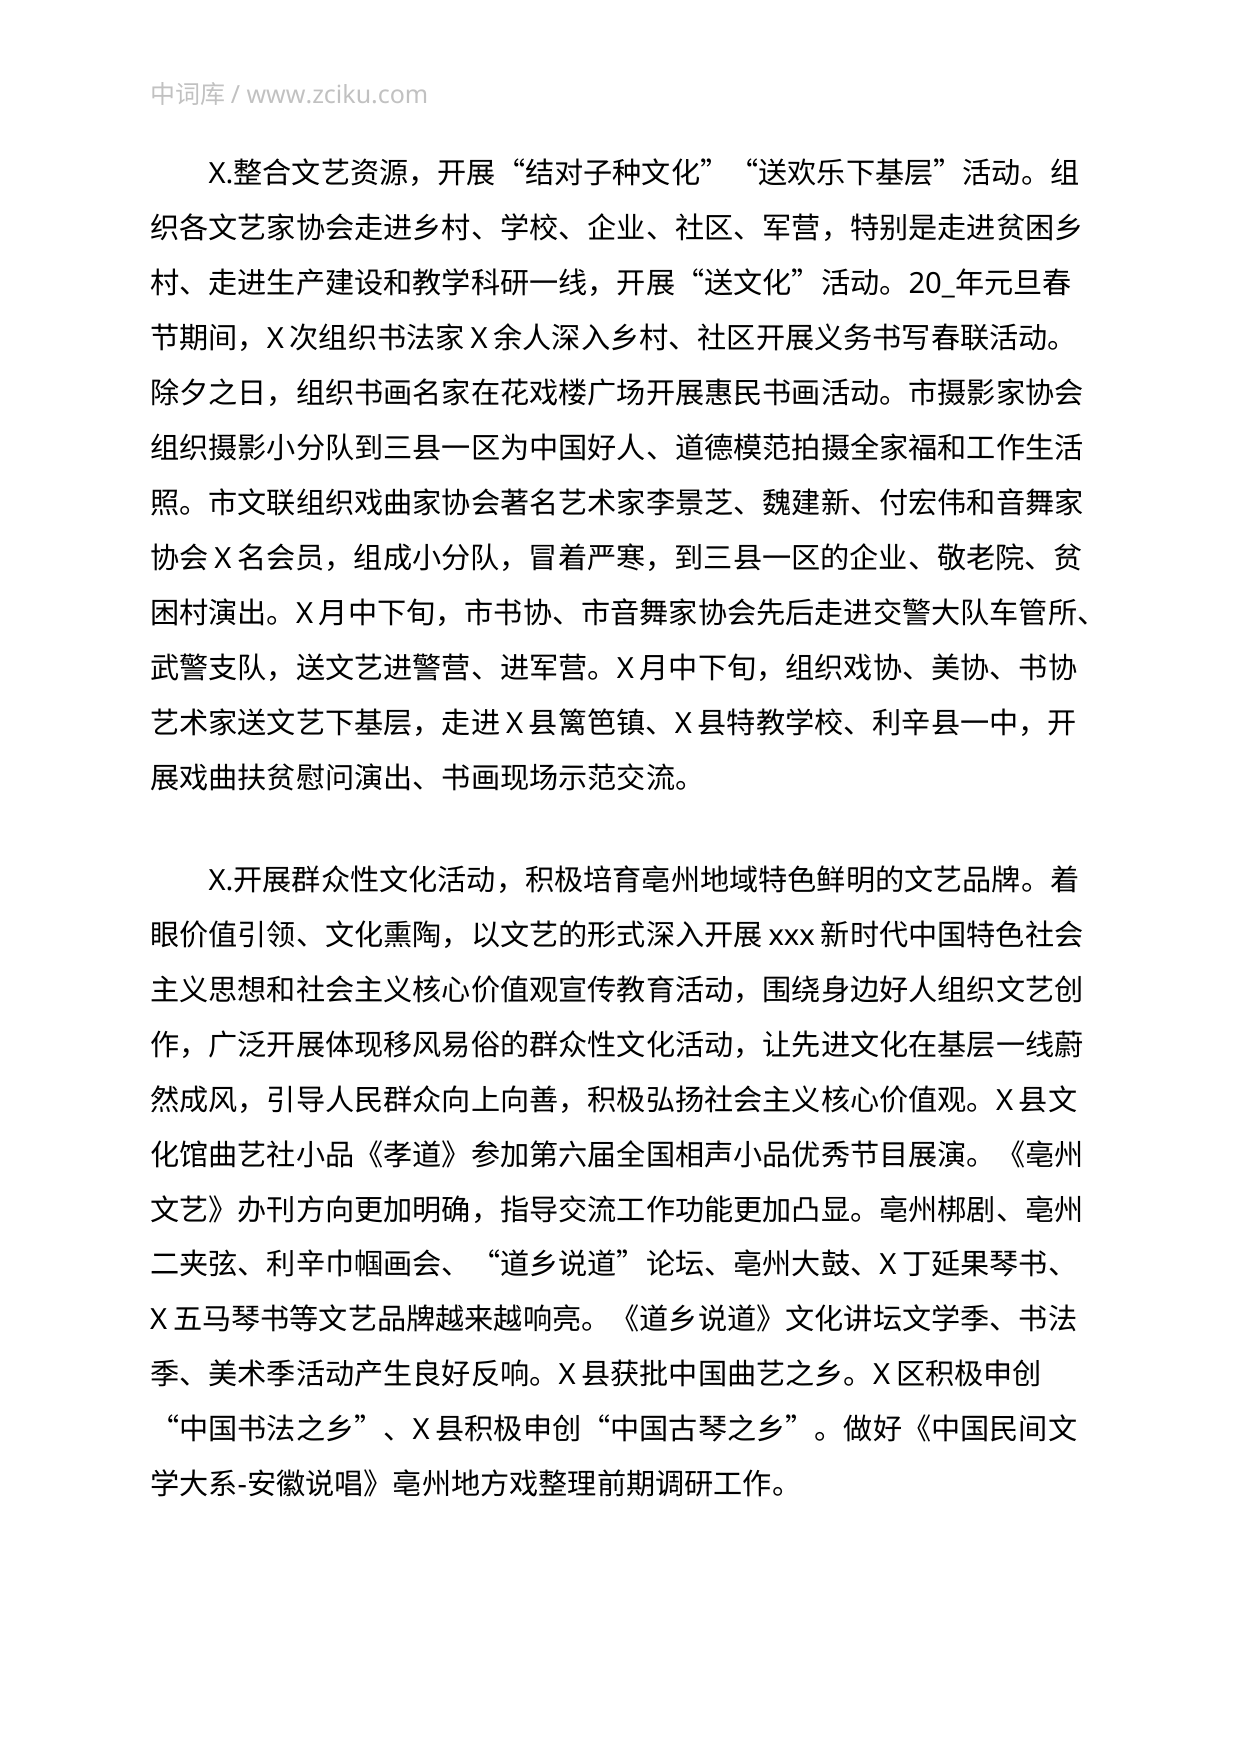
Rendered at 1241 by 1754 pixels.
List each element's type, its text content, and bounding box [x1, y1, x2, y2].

text X.开展群众性文化活动，积极培育亳州地域特色鲜明的文艺品牌。着眼价值引领、文化熏陶，以文艺的形式深入开展xxx新时代中国特色社会主义思想和社会主义核心价值观宣传教育活动，围绕身边好人组织文艺创作，广泛开展体现移风易俗的群众性文化活动，让先进文化在基层一线蔚然成风，引导人民群众向上向善，积极弘扬社会主义核心价值观。X县文化馆曲艺社小品《孝道》参加第六届全国相声小品优秀节目展演。《亳州文艺》办刊方向更加明确，指导交流工作功能更加凸显。亳州梆剧、亳州二夹弦、利辛巾帼画会、“道乡说道”论坛、亳州大鼓、X丁延果琴书、X五马琴书等文艺品牌越来越响亮。《道乡说道》文化讲坛文学季、书法季、美术季活动产生良好反响。X县获批中国曲艺之乡。X区积极申创“中国书法之乡”、X县积极申创“中国古琴之乡”。做好《中国民间文学大系-安徽说唱》亳州地方戏整理前期调研工作。 [150, 856, 1090, 1503]
text X.整合文艺资源，开展“结对子种文化”“送欢乐下基层”活动。组织各文艺家协会走进乡村、学校、企业、社区、军营，特别是走进贫困乡村、走进生产建设和教学科研一线，开展“送文化”活动。20_年元旦春节期间，X次组织书法家X余人深入乡村、社区开展义务书写春联活动。除夕之日，组织书画名家在花戏楼广场开展惠民书画活动。市摄影家协会组织摄影小分队到三县一区为中国好人、道德模范拍摄全家福和工作生活照。市文联组织戏曲家协会著名艺术家李景芝、魏建新、付宏伟和音舞家协会X名会员，组成小分队，冒着严寒，到三县一区的企业、敬老院、贫困村演出。X月中下旬，市书协、市音舞家协会先后走进交警大队车管所、武警支队，送文艺进警营、进军营。X月中下旬，组织戏协、美协、书协艺术家送文艺下基层，走进X县篱笆镇、X县特教学校、利辛县一中，开展戏曲扶贫慰问演出、书画现场示范交流。 [150, 150, 1090, 797]
